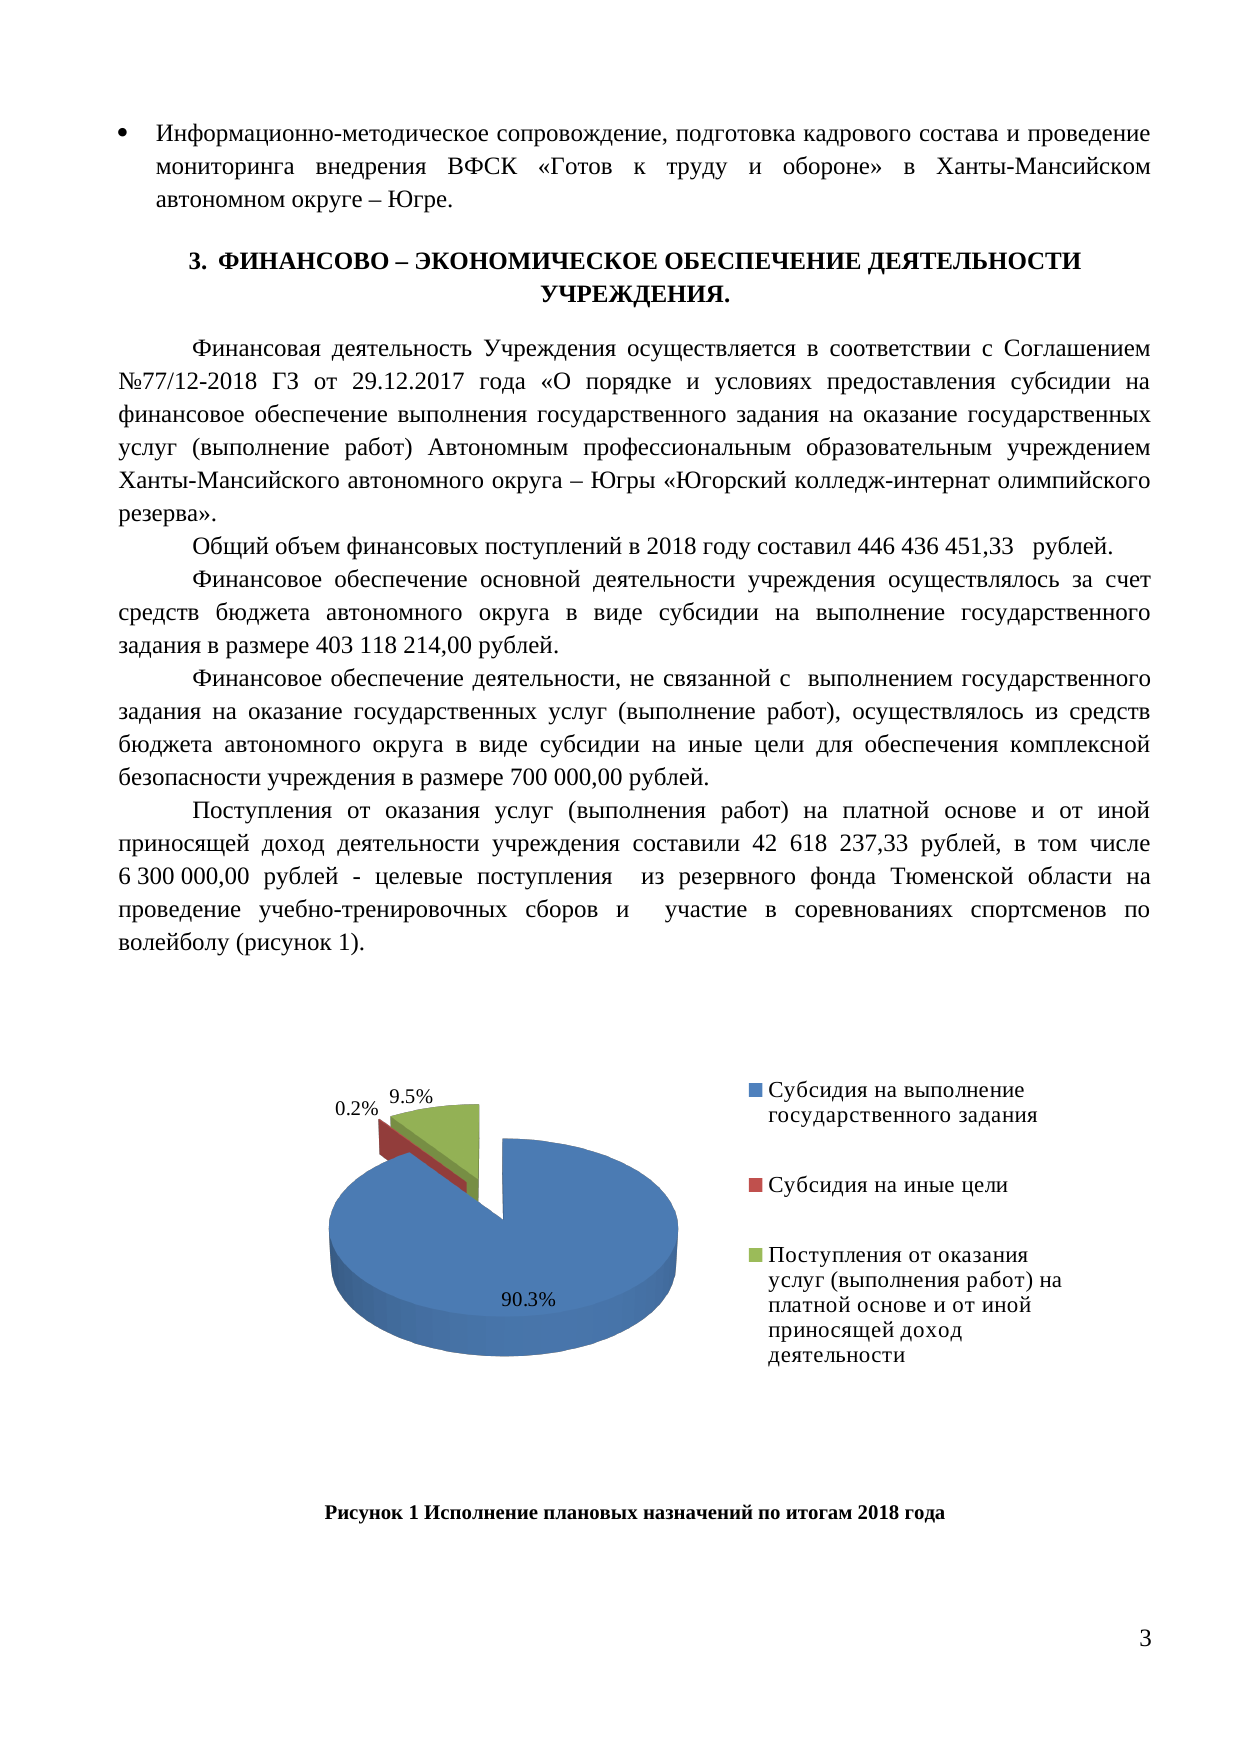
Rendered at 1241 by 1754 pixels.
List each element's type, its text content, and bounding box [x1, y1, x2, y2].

text Рисунок 1 Исполнение плановых назначений по итогам 2018 года [118, 1499, 1152, 1524]
list Информационно-методическое сопровождение, подготовка кадрового состава и проведение мониторинга внедрения ВФСК «Готов к труду и обороне» в Ханты-Мансийском автономном округе – Югре. [118, 118, 1152, 213]
text Финансовое обеспечение деятельности, не связанной с выполнением государственного задания на оказание государственных услуг (выполнение работ), осуществлялось из средств бюджета автономного округа в виде субсидии на иные цели для обеспечения комплексной безопасности учреждения в размере 700 000,00 рублей. [118, 663, 1152, 791]
text Поступления от оказания услуг (выполнения работ) на платной основе и от иной приносящей доход деятельности учреждения составили 42 618 237,33 рублей, в том числе 6 300 000,00 рублей - целевые поступления из резервного фонда Тюменской области на проведение учебно-тренировочных сборов и участие в соревнованиях спортсменов по волейболу (рисунок 1). [118, 795, 1152, 956]
text Общий объем финансовых поступлений в 2018 году составил 446 436 451,33 рублей. [118, 531, 1152, 560]
list ФИНАНСОВО – ЭКОНОМИЧЕСКОЕ ОБЕСПЕЧЕНИЕ ДЕЯТЕЛЬНОСТИ УЧРЕЖДЕНИЯ. [118, 246, 1152, 308]
text Финансовая деятельность Учреждения осуществляется в соответствии с Соглашением №77/12-2018 ГЗ от 29.12.2017 года «О порядке и условиях предоставления субсидии на финансовое обеспечение выполнения государственного задания на оказание государственных услуг (выполнение работ) Автономным профессиональным образовательным учреждением Ханты-Мансийского автономного округа – Югры «Югорский колледж-интернат олимпийского резерва». [118, 333, 1152, 527]
text Финансовое обеспечение основной деятельности учреждения осуществлялось за счет средств бюджета автономного округа в виде субсидии на выполнение государственного задания в размере 403 118 214,00 рублей. [118, 564, 1152, 659]
